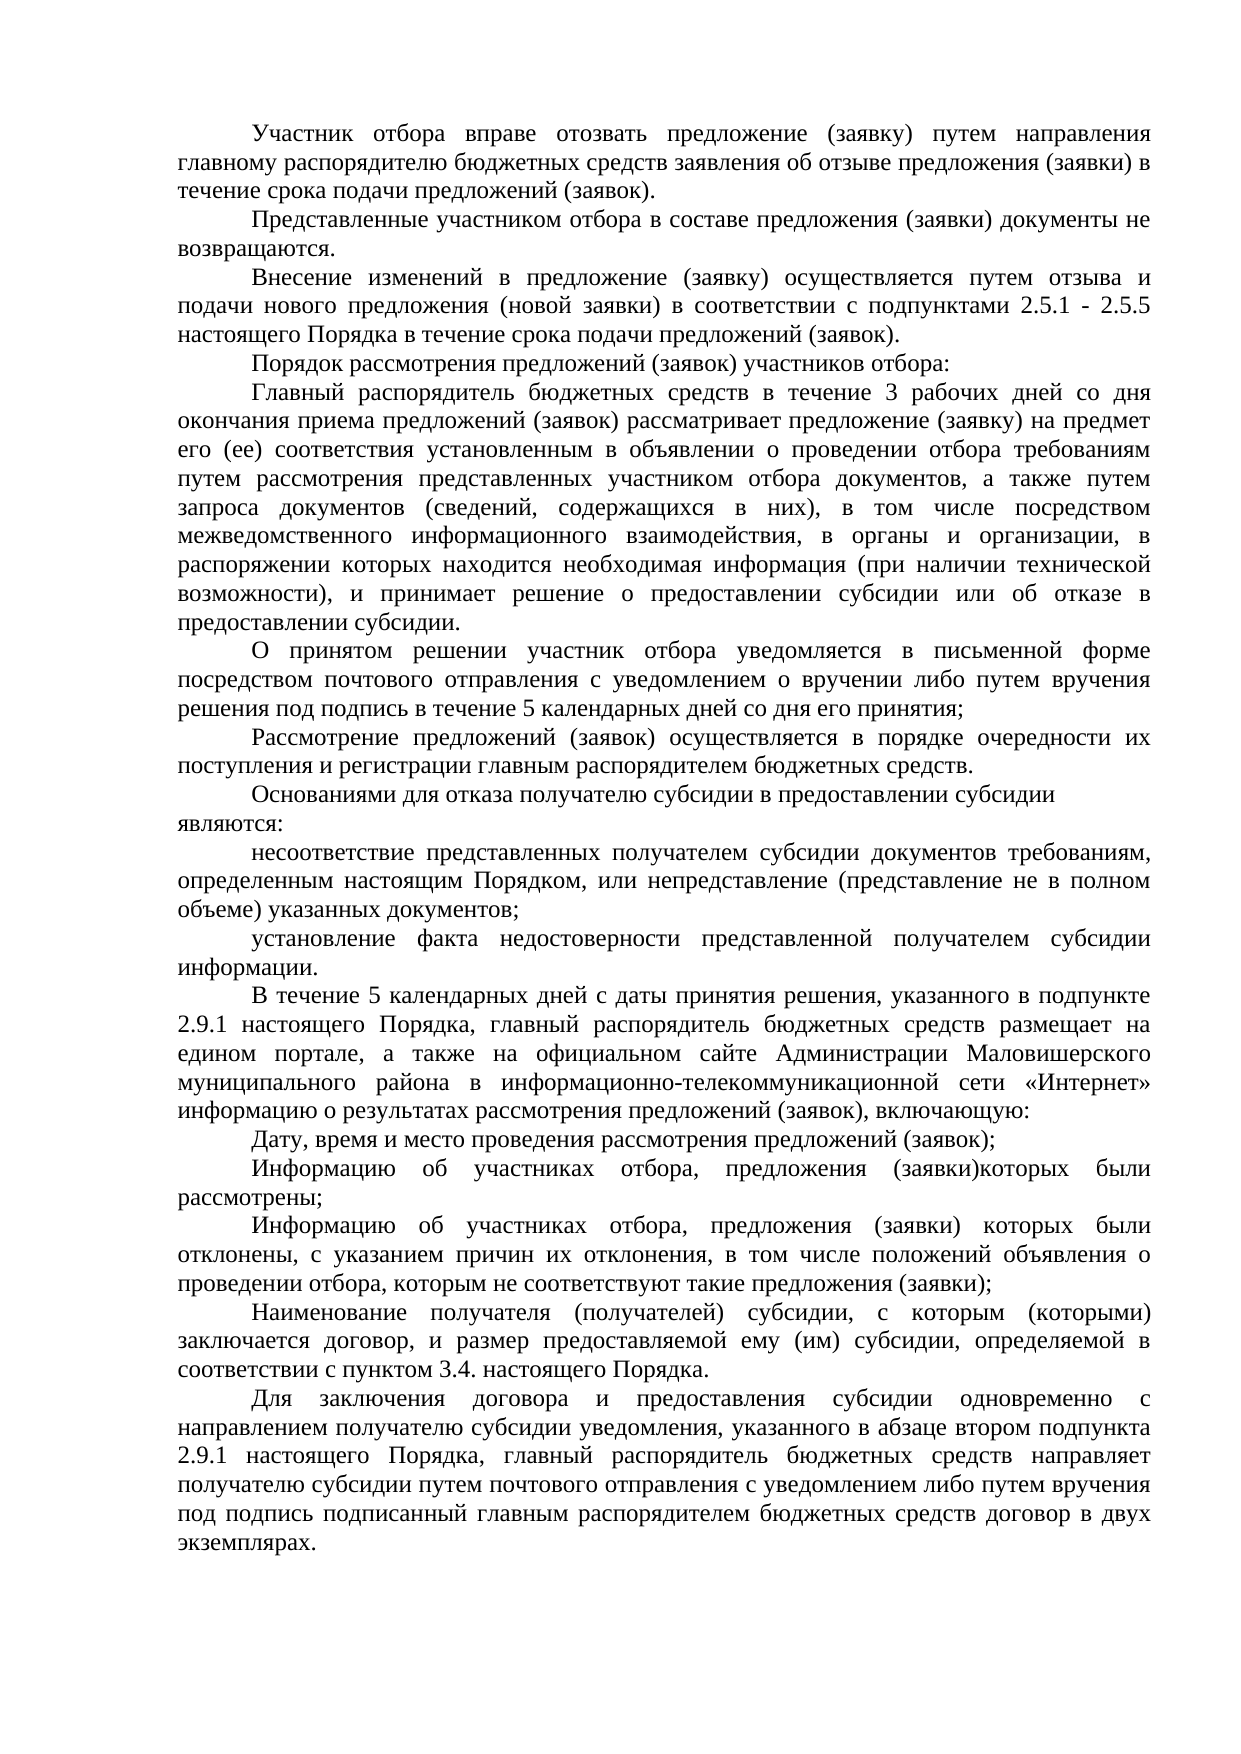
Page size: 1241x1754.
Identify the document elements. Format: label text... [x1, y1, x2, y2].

text Информацию об участниках отбора, предложения (заявки)которых были рассмотрены; [177, 1153, 1152, 1211]
text Информацию об участниках отбора, предложения (заявки) которых были отклонены, с указанием причин их отклонения, в том числе положений объявления о проведении отбора, которым не соответствуют такие предложения (заявки); [177, 1211, 1152, 1297]
text Внесение изменений в предложение (заявку) осуществляется путем отзыва и подачи нового предложения (новой заявки) в соответствии с подпунктами 2.5.1 - 2.5.5 настоящего Порядка в течение срока подачи предложений (заявок). [177, 262, 1152, 348]
text установление факта недостоверности представленной получателем субсидии информации. [177, 923, 1152, 981]
text В течение 5 календарных дней с даты принятия решения, указанного в подпункте 2.9.1 настоящего Порядка, главный распорядитель бюджетных средств размещает на едином портале, а также на официальном сайте Администрации Маловишерского муниципального района в информационно-телекоммуникационной сети «Интернет» информацию о результатах рассмотрения предложений (заявок), включающую: [177, 981, 1152, 1124]
text О принятом решении участник отбора уведомляется в письменной форме посредством почтового отправления с уведомлением о вручении либо путем вручения решения под подпись в течение 5 календарных дней со дня его принятия; [177, 636, 1152, 722]
text Главный распорядитель бюджетных средств в течение 3 рабочих дней со дня окончания приема предложений (заявок) рассматривает предложение (заявку) на предмет его (ее) соответствия установленным в объявлении о проведении отбора требованиям путем рассмотрения представленных участником отбора документов, а также путем запроса документов (сведений, содержащихся в них), в том числе посредством межведомственного информационного взаимодействия, в органы и организации, в распоряжении которых находится необходимая информация (при наличии технической возможности), и принимает решение о предоставлении субсидии или об отказе в предоставлении субсидии. [177, 377, 1152, 636]
text Рассмотрение предложений (заявок) осуществляется в порядке очередности их поступления и регистрации главным распорядителем бюджетных средств. [177, 722, 1152, 779]
text Дату, время и место проведения рассмотрения предложений (заявок); [177, 1124, 1152, 1153]
text несоответствие представленных получателем субсидии документов требованиям, определенным настоящим Порядком, или непредставление (представление не в полном объеме) указанных документов; [177, 837, 1152, 923]
text Порядок рассмотрения предложений (заявок) участников отбора: [177, 348, 1152, 377]
text Участник отбора вправе отозвать предложение (заявку) путем направления главному распорядителю бюджетных средств заявления об отзыве предложения (заявки) в течение срока подачи предложений (заявок). [177, 118, 1152, 204]
text Наименование получателя (получателей) субсидии, с которым (которыми) заключается договор, и размер предоставляемой ему (им) субсидии, определяемой в соответствии с пунктом 3.4. настоящего Порядка. [177, 1297, 1152, 1383]
text Для заключения договора и предоставления субсидии одновременно с направлением получателю субсидии уведомления, указанного в абзаце втором подпункта 2.9.1 настоящего Порядка, главный распорядитель бюджетных средств направляет получателю субсидии путем почтового отправления с уведомлением либо путем вручения под подпись подписанный главным распорядителем бюджетных средств договор в двух экземплярах. [177, 1383, 1152, 1556]
text Представленные участником отбора в составе предложения (заявки) документы не возвращаются. [177, 204, 1152, 262]
text Основаниями для отказа получателю субсидии в предоставлении субсидии являются: [177, 779, 1152, 837]
